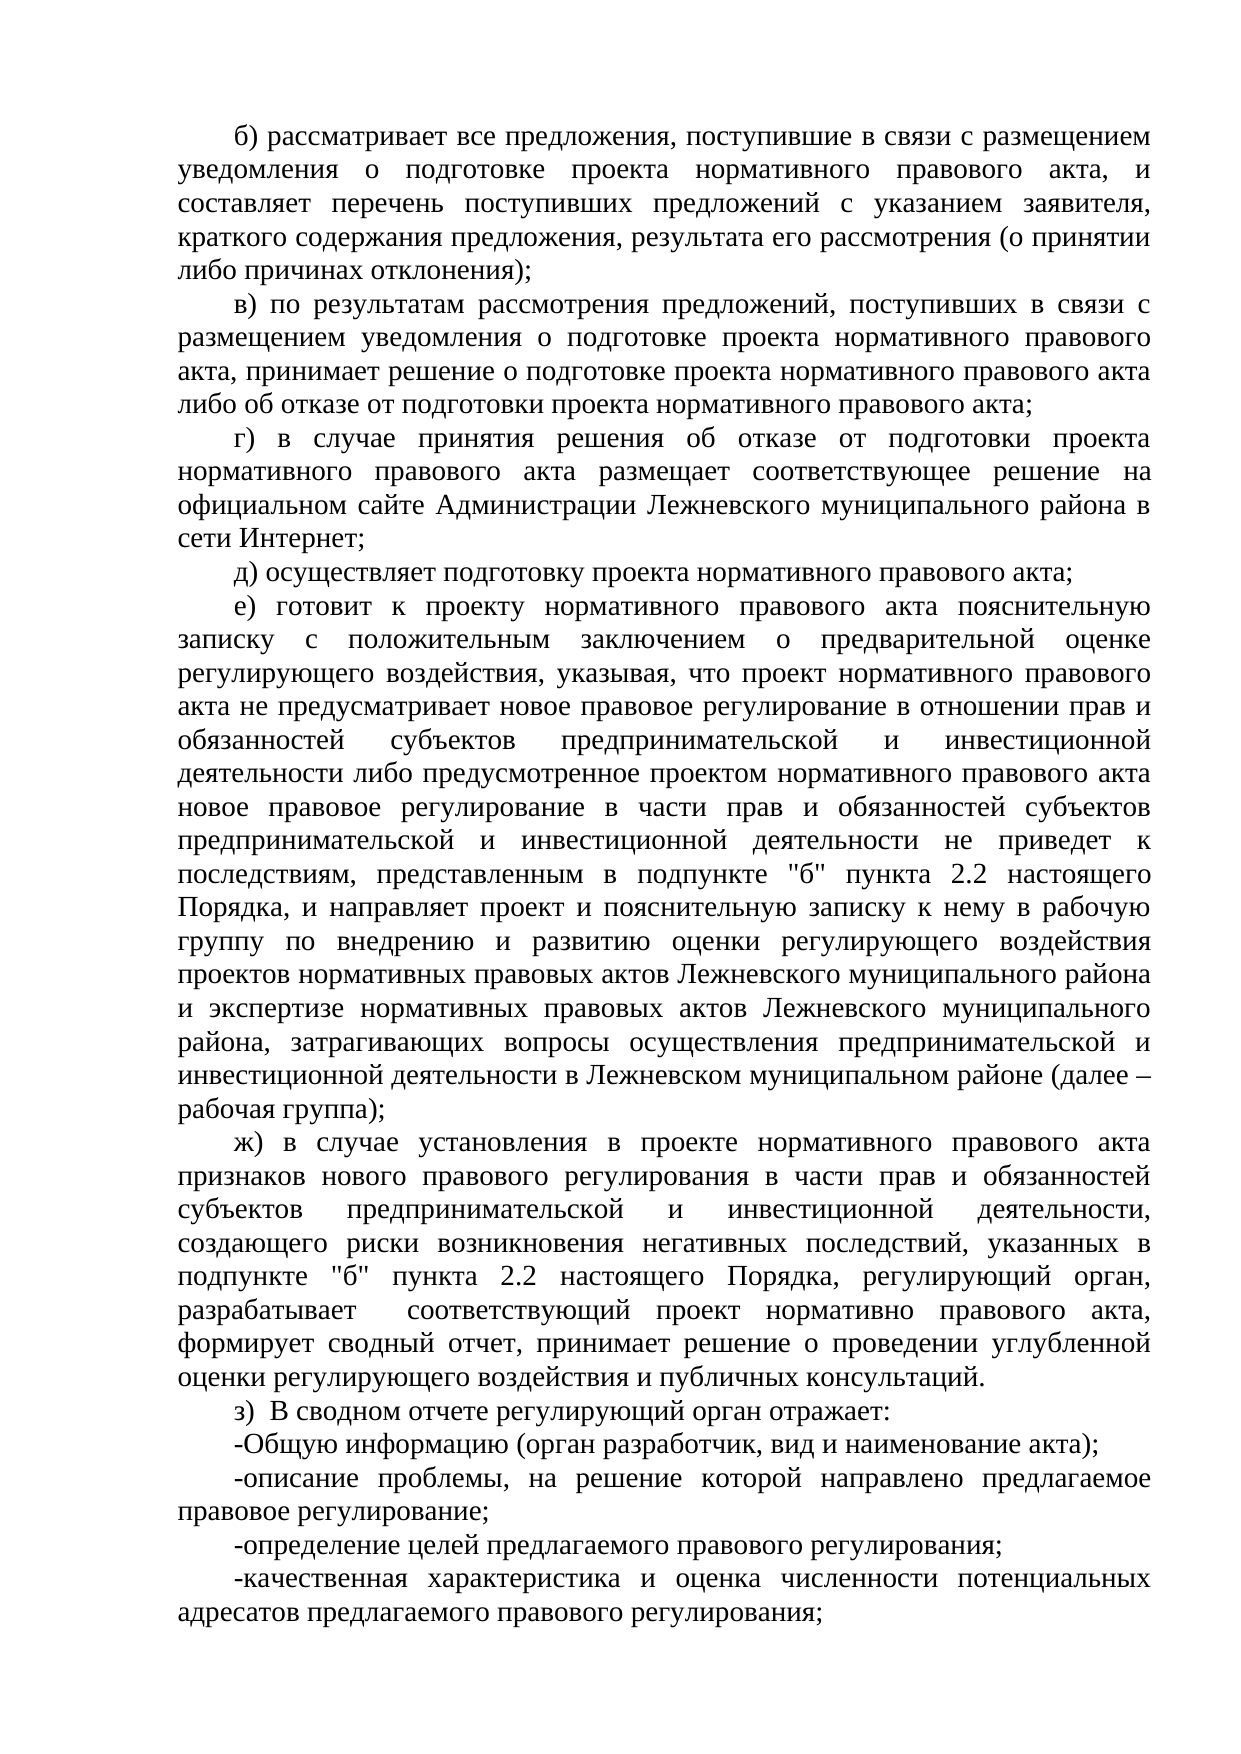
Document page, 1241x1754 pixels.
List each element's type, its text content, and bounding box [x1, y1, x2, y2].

text в) по результатам рассмотрения предложений, поступивших в связи с размещением уведомления о подготовке проекта нормативного правового акта, принимает решение о подготовке проекта нормативного правового акта либо об отказе от подготовки проекта нормативного правового акта; [177, 286, 1152, 420]
text г) в случае принятия решения об отказе от подготовки проекта нормативного правового акта размещает соответствующее решение на официальном сайте Администрации Лежневского муниципального района в сети Интернет; [177, 420, 1152, 554]
text -описание проблемы, на решение которой направлено предлагаемое правовое регулирование; [177, 1460, 1152, 1527]
text д) осуществляет подготовку проекта нормативного правового акта; [177, 554, 1152, 588]
text е) готовит к проекту нормативного правового акта пояснительную записку с положительным заключением о предварительной оценке регулирующего воздействия, указывая, что проект нормативного правового акта не предусматривает новое правовое регулирование в отношении прав и обязанностей субъектов предпринимательской и инвестиционной деятельности либо предусмотренное проектом нормативного правового акта новое правовое регулирование в части прав и обязанностей субъектов предпринимательской и инвестиционной деятельности не приведет к последствиям, представленным в подпункте "б" пункта 2.2 настоящего Порядка, и направляет проект и пояснительную записку к нему в рабочую группу по внедрению и развитию оценки регулирующего воздействия проектов нормативных правовых актов Лежневского муниципального района и экспертизе нормативных правовых актов Лежневского муниципального района, затрагивающих вопросы осуществления предпринимательской и инвестиционной деятельности в Лежневском муниципальном районе (далее – рабочая группа); [177, 588, 1152, 1124]
text -определение целей предлагаемого правового регулирования; [177, 1527, 1152, 1560]
text -качественная характеристика и оценка численности потенциальных адресатов предлагаемого правового регулирования; [177, 1560, 1152, 1627]
text -Общую информацию (орган разработчик, вид и наименование акта); [177, 1426, 1152, 1460]
text ж) в случае установления в проекте нормативного правового акта признаков нового правового регулирования в части прав и обязанностей субъектов предпринимательской и инвестиционной деятельности, создающего риски возникновения негативных последствий, указанных в подпункте "б" пункта 2.2 настоящего Порядка, регулирующий орган, разрабатывает соответствующий проект нормативно правового акта, формирует сводный отчет, принимает решение о проведении углубленной оценки регулирующего воздействия и публичных консультаций. [177, 1124, 1152, 1393]
text б) рассматривает все предложения, поступившие в связи с размещением уведомления о подготовке проекта нормативного правового акта, и составляет перечень поступивших предложений с указанием заявителя, краткого содержания предложения, результата его рассмотрения (о принятии либо причинах отклонения); [177, 118, 1152, 286]
text з) В сводном отчете регулирующий орган отражает: [177, 1393, 1152, 1426]
